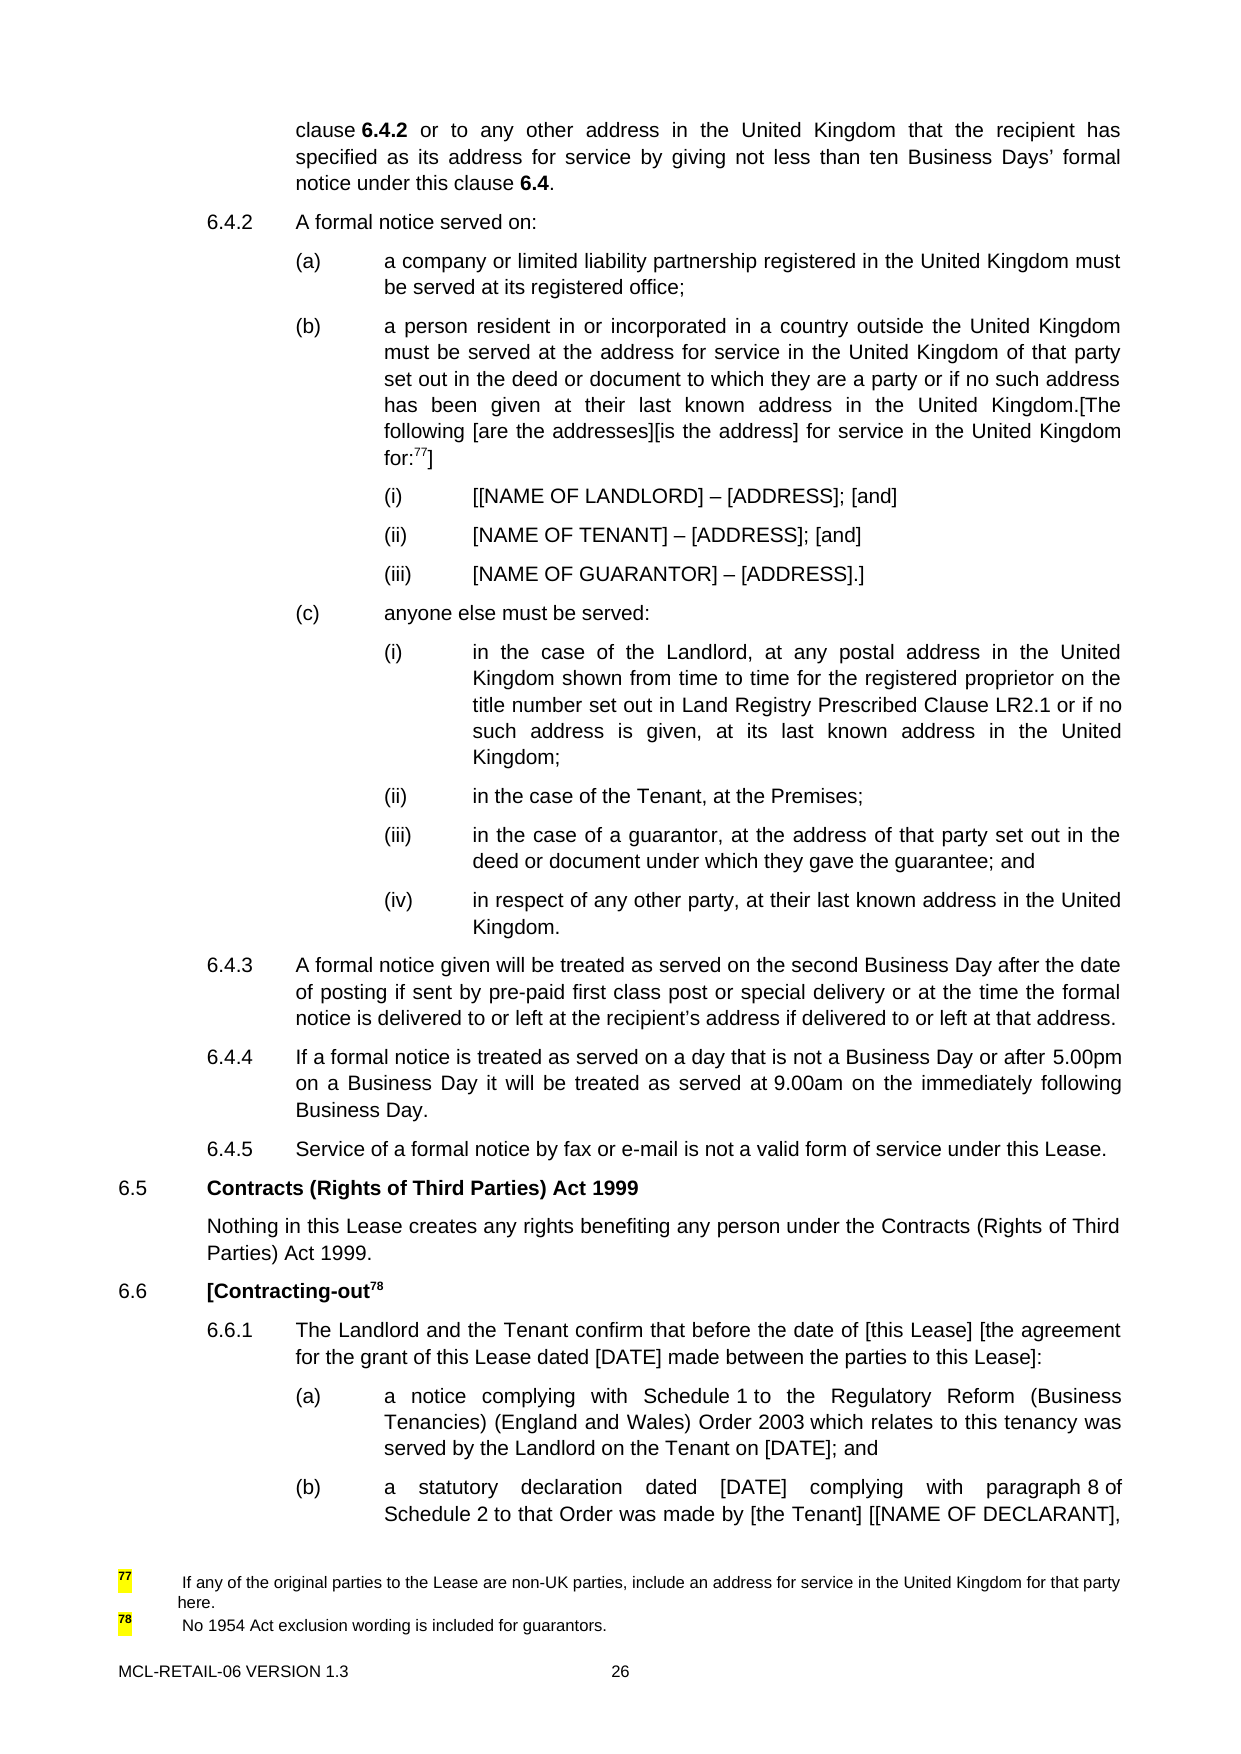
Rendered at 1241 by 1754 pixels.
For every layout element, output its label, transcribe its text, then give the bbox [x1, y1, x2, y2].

text Nothing in this Lease creates any rights benefiting any person under the Contracts (Rights of Third Parties) Act 1999. [207, 1214, 1122, 1264]
subtitle in the case of the Tenant, at the Premises; [384, 784, 1122, 808]
subtitle in the case of a guarantor, at the address of that party set out in the deed or document under which they gave the guarantee; and [384, 823, 1122, 873]
subtitle [NAME OF GUARANTOR] – [ADDRESS].] [384, 562, 1122, 586]
subtitle [Contracting-out [118, 1279, 1122, 1303]
subtitle a person resident in or incorporated in a country outside the United Kingdom must be served at the address for service in the United Kingdom of that party set out in the deed or document to which they are a party or if no such address has been given at their last known address in the United Kingdom.[The following [are the addresses][is the address] for service in the United Kingdom for:] [295, 314, 1122, 469]
subtitle The Landlord and the Tenant confirm that before the date of [this Lease] [the agreement for the grant of this Lease dated [DATE] made between the parties to this Lease]: [207, 1318, 1122, 1368]
subtitle If a formal notice is treated as served on a day that is not a Business Day or after 5.00pm on a Business Day it will be treated as served at 9.00am on the immediately following Business Day. [207, 1045, 1122, 1122]
subtitle Service of a formal notice by fax or e-mail is not a valid form of service under this Lease. [207, 1136, 1122, 1160]
subtitle A formal notice served on: [207, 210, 1122, 234]
subtitle [[NAME OF LANDLORD] – [ADDRESS]; [and] [384, 484, 1122, 508]
subtitle in respect of any other party, at their last known address in the United Kingdom. [384, 888, 1122, 938]
subtitle a company or limited liability partnership registered in the United Kingdom must be served at its registered office; [295, 248, 1122, 299]
subtitle [NAME OF TENANT] – [ADDRESS]; [and] [384, 523, 1122, 547]
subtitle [295, 1475, 1122, 1525]
subtitle A formal notice given will be treated as served on the second Business Day after the date of posting if sent by pre-paid first class post or special delivery or at the time the formal notice is delivered to or left at the recipient’s address if delivered to or left at that address. [207, 953, 1122, 1030]
subtitle a notice complying with Schedule 1 to the Regulatory Reform (Business Tenancies) (England and Wales) Order 2003 which relates to this tenancy was served by the Landlord on the Tenant on [DATE]; and [295, 1383, 1122, 1460]
subtitle in the case of the Landlord, at any postal address in the United Kingdom shown from time to time for the registered proprietor on the title number set out in Land Registry Prescribed Clause LR2.1 or if no such address is given, at its last known address in the United Kingdom; [384, 640, 1122, 769]
subtitle anyone else must be served: [295, 601, 1122, 625]
subtitle Contracts (Rights of Third Parties) Act 1999 [118, 1175, 1122, 1199]
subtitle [207, 118, 1122, 195]
